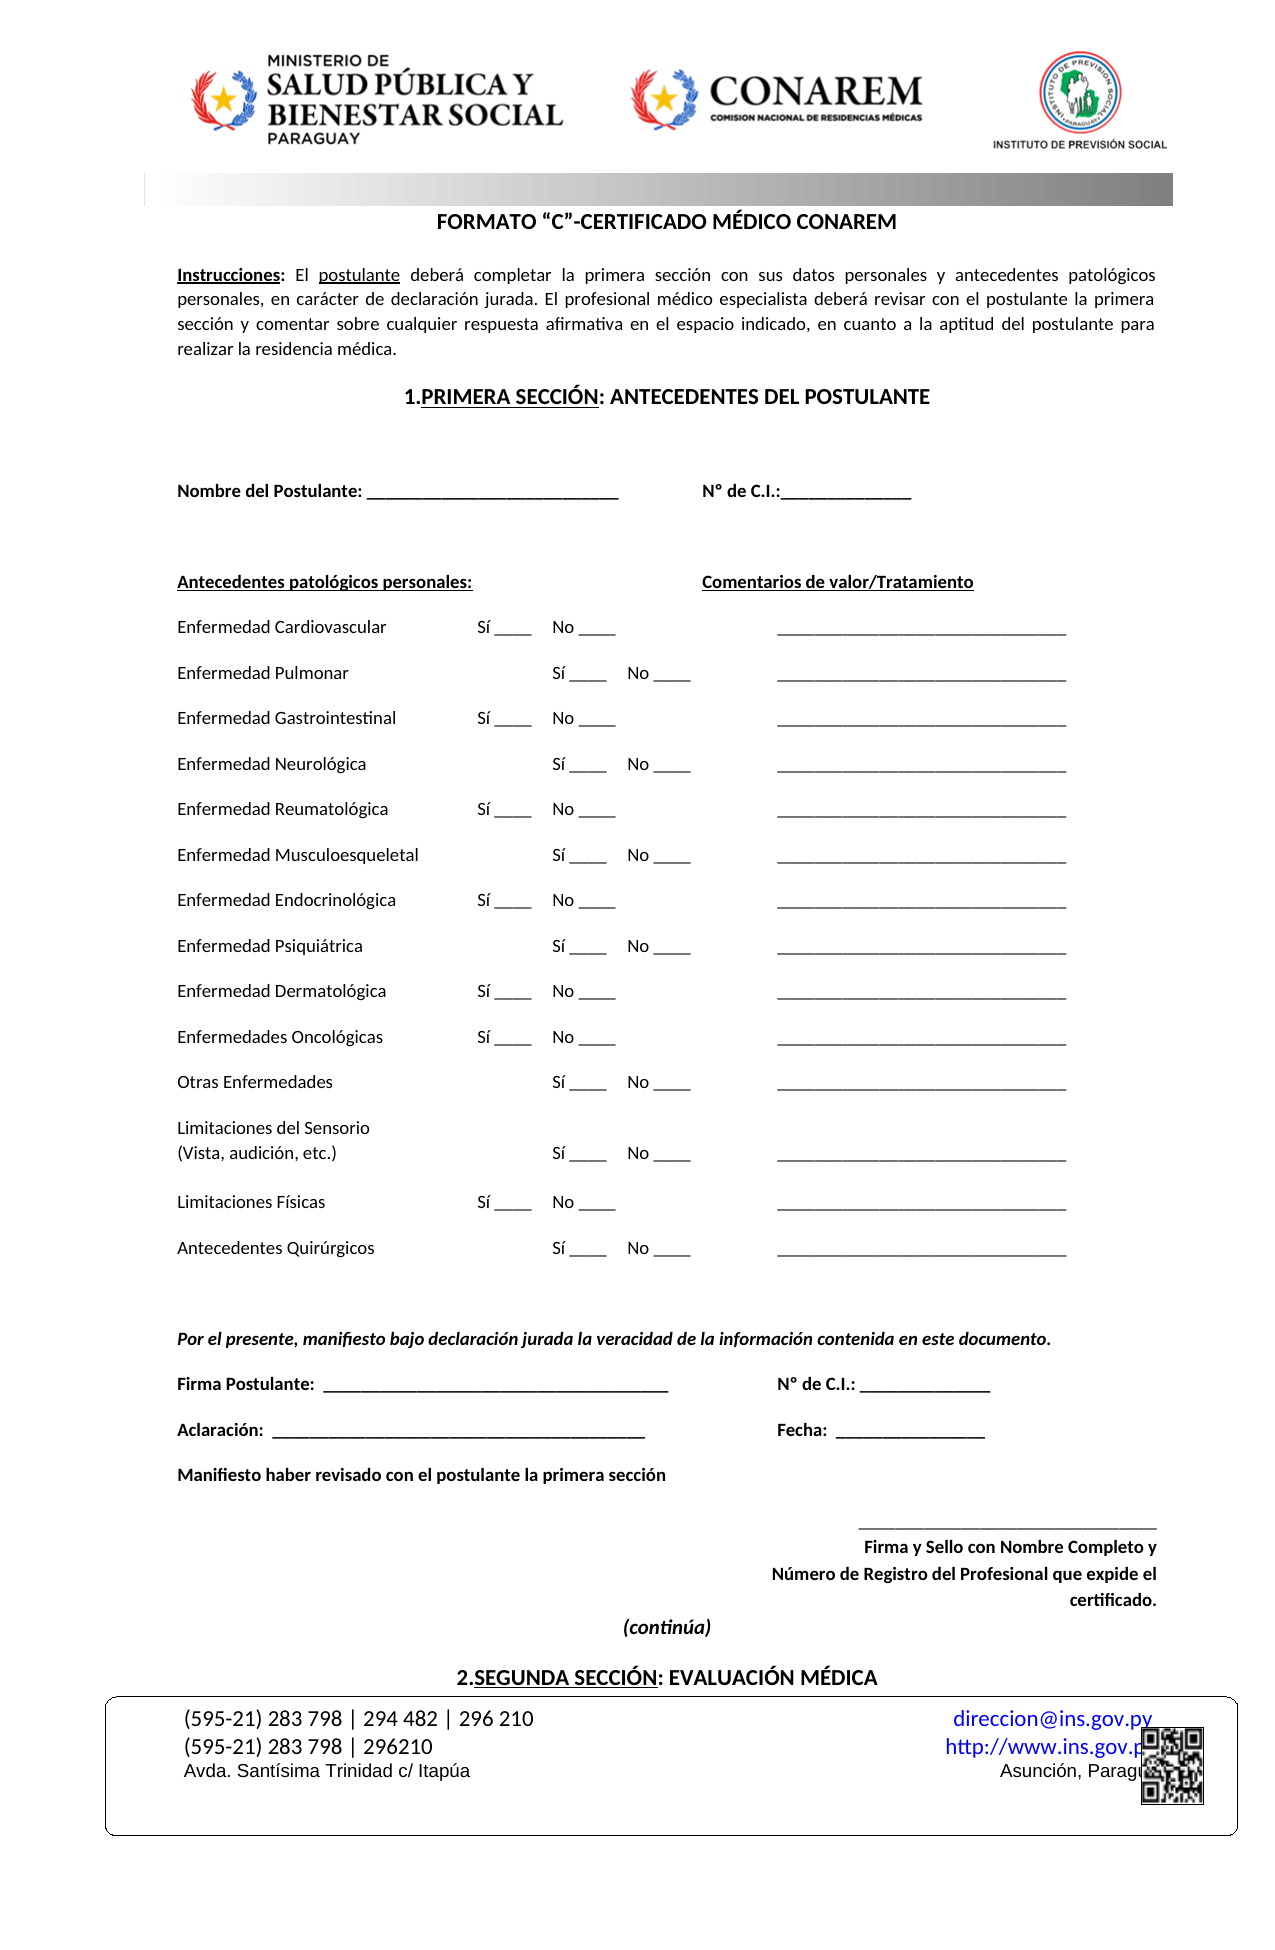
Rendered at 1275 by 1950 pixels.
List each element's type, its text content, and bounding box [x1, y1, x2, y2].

text (continúa) [177, 1614, 1157, 1640]
picture [1142, 1728, 1203, 1804]
picture [177, 42, 1187, 159]
text Enfermedades Oncológicas Sí ____ No ____ _______________________________ [177, 1025, 1157, 1048]
text FORMATO “C”-CERTIFICADO MÉDICO CONAREM [177, 207, 1157, 235]
text Limitaciones Físicas Sí ____ No ____ _______________________________ [177, 1190, 1157, 1213]
text Enfermedad Cardiovascular Sí ____ No ____ _______________________________ [177, 616, 1157, 638]
text (Vista, audición, etc.) Sí ____ No ____ _______________________________ [177, 1141, 1157, 1164]
text Antecedentes patológicos personales: Comentarios de valor/Tratamiento [177, 570, 1157, 593]
text Enfermedad Neurológica Sí ____ No ____ _______________________________ [177, 752, 1157, 775]
text Número de Registro del Profesional que expide el certificado. [702, 1562, 1157, 1611]
text Firma y Sello con Nombre Completo y [177, 1535, 1157, 1558]
text Antecedentes Quirúrgicos Sí ____ No ____ _______________________________ [177, 1236, 1157, 1259]
text Manifiesto haber revisado con el postulante la primera sección [177, 1463, 1157, 1486]
text Enfermedad Gastrointestinal Sí ____ No ____ _______________________________ [177, 707, 1157, 729]
text 2.SEGUNDA SECCIÓN: EVALUACIÓN MÉDICA [177, 1663, 1157, 1691]
text Enfermedad Endocrinológica Sí ____ No ____ _______________________________ [177, 889, 1157, 912]
text Instrucciones: El postulante deberá completar la primera sección con sus datos personales y antecedentes patológicos personales, en carácter de declaración jurada. El profesional médico especialista deberá revisar con el postulante la primera sección y comentar sobre cualquier respuesta afirmativa en el espacio indicado, en cuanto a la aptitud del postulante para realizar la residencia médica. [177, 263, 1157, 360]
text Otras Enfermedades Sí ____ No ____ _______________________________ [177, 1071, 1157, 1094]
text Enfermedad Dermatológica Sí ____ No ____ _______________________________ [177, 980, 1157, 1003]
text 1.PRIMERA SECCIÓN: ANTECEDENTES DEL POSTULANTE [177, 382, 1157, 410]
text Enfermedad Musculoesqueletal Sí ____ No ____ _______________________________ [177, 843, 1157, 866]
text Enfermedad Reumatológica Sí ____ No ____ _______________________________ [177, 798, 1157, 821]
text Limitaciones del Sensorio [177, 1116, 1157, 1139]
text Aclaración: ________________________________________ Fecha: ________________ [177, 1418, 1157, 1441]
text Enfermedad Pulmonar Sí ____ No ____ _______________________________ [177, 661, 1157, 684]
text Enfermedad Psiquiátrica Sí ____ No ____ _______________________________ [177, 934, 1157, 957]
text Nombre del Postulante: ___________________________ Nº de C.I.:______________ [177, 479, 1157, 502]
text Firma Postulante: _____________________________________ Nº de C.I.: ______________ [177, 1372, 1157, 1395]
text ________________________________ [177, 1509, 1157, 1532]
text Por el presente, manifiesto bajo declaración jurada la veracidad de la información contenida en este documento. [177, 1327, 1157, 1350]
